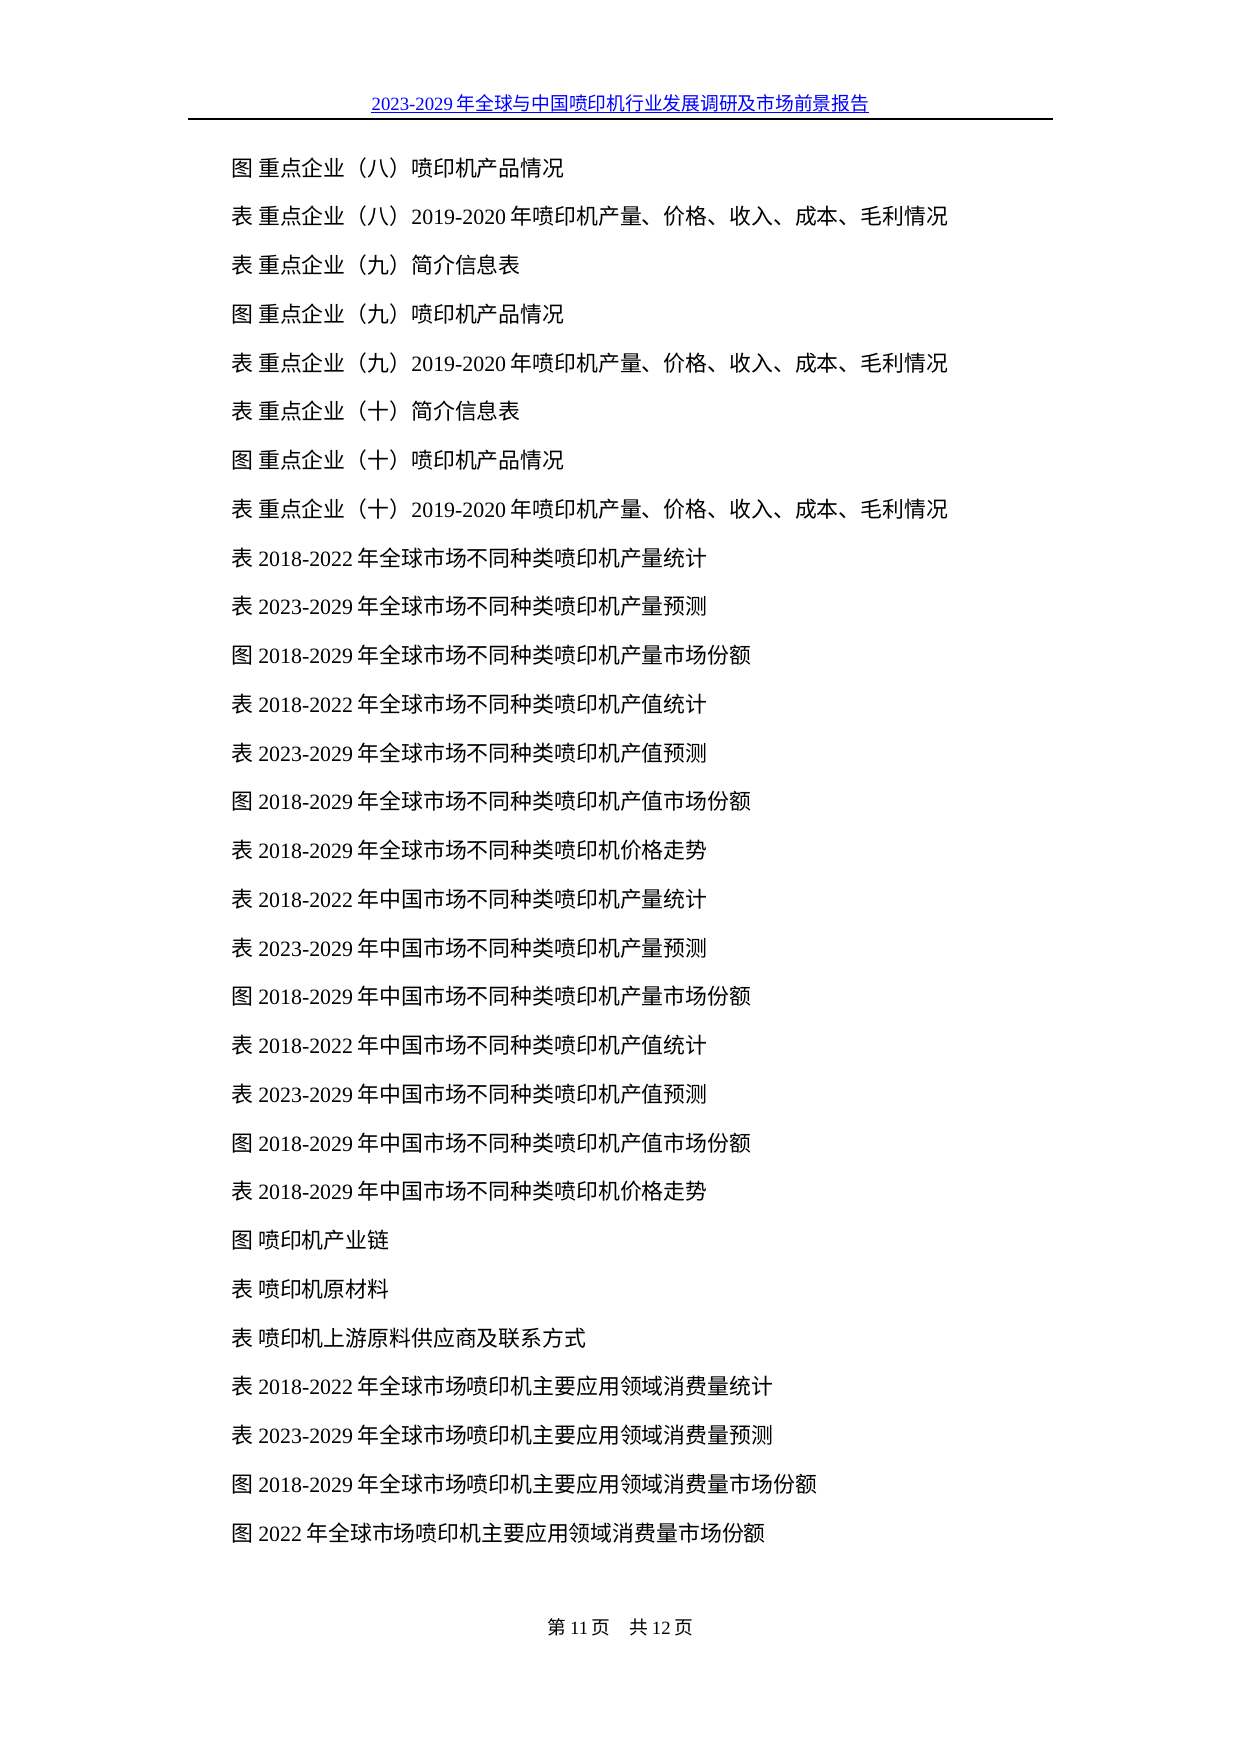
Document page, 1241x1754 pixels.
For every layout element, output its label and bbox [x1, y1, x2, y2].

text [187, 150, 1053, 1548]
